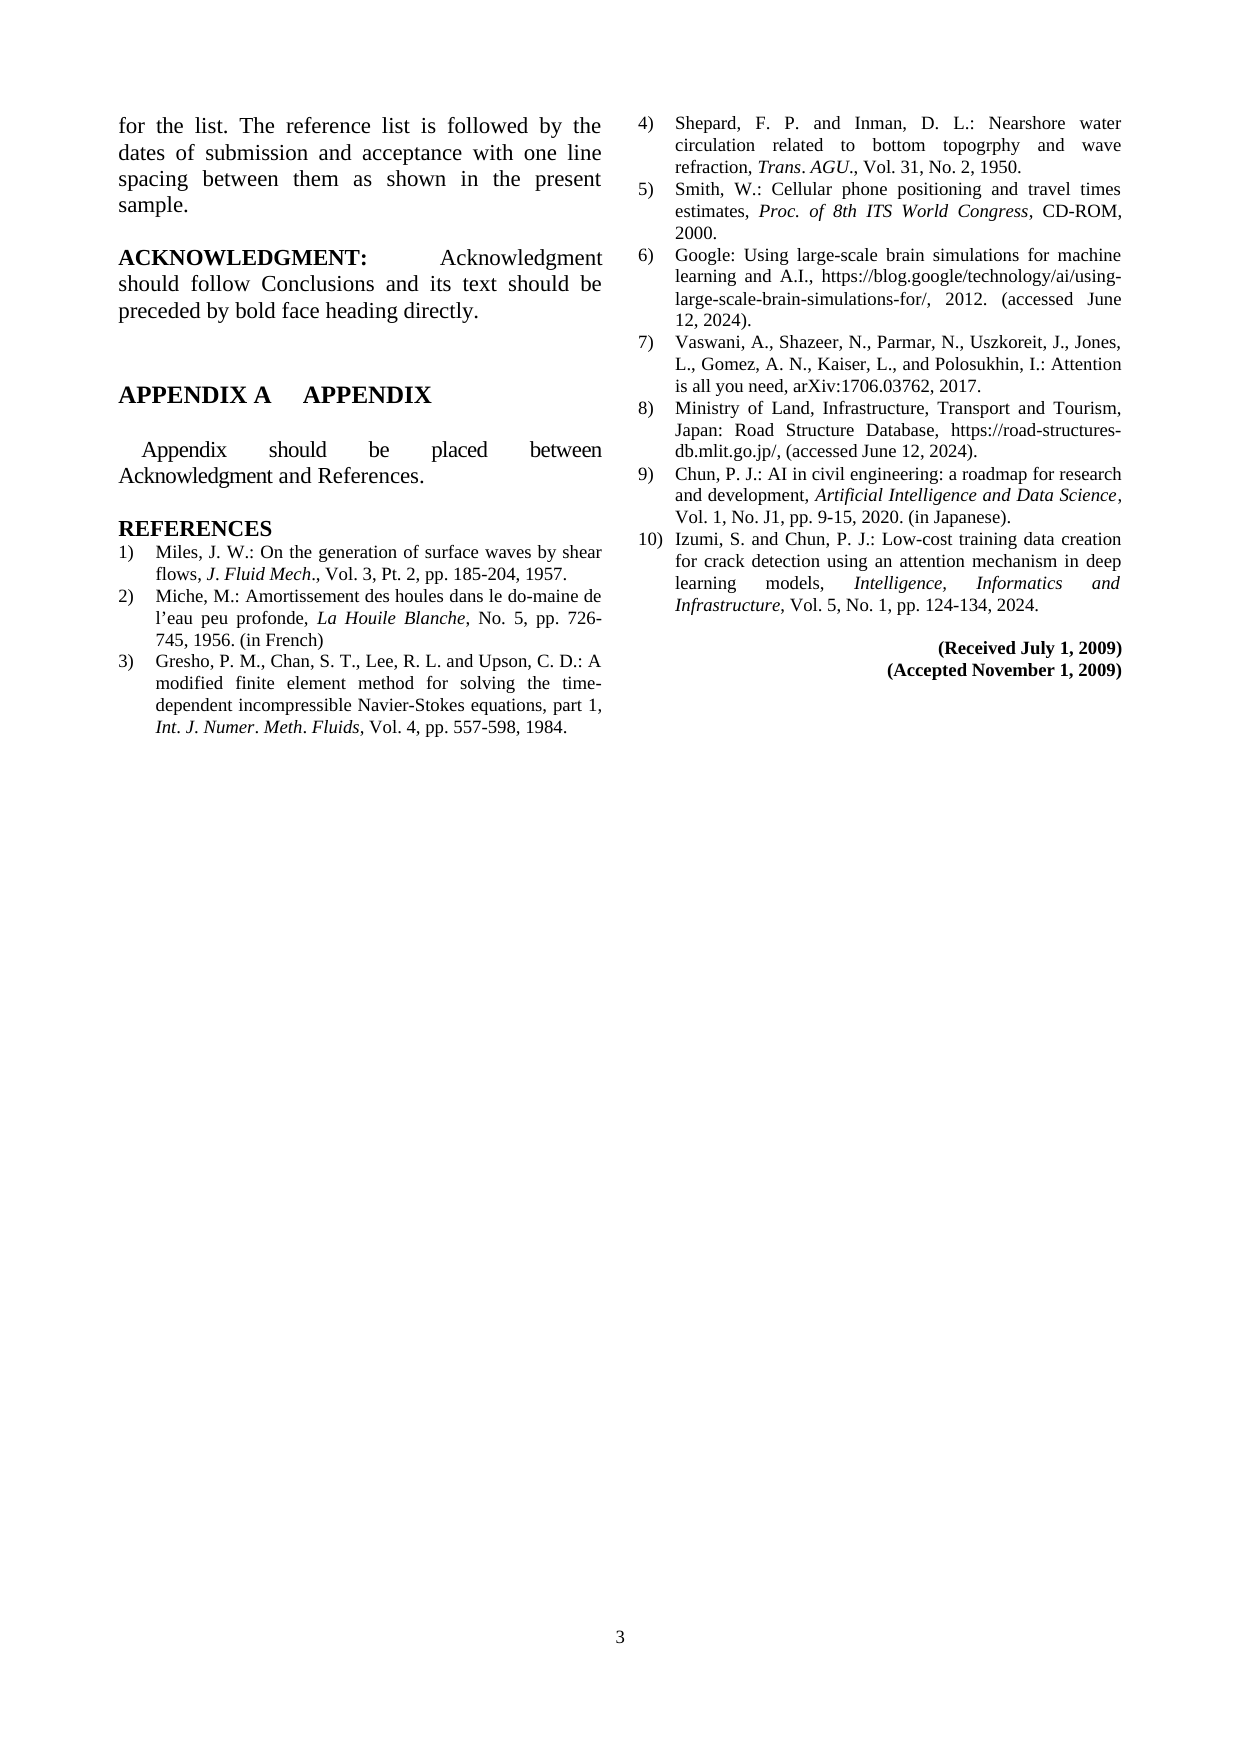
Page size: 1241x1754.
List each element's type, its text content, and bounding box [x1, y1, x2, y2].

text (Received July 1, 2009) [638, 637, 1122, 659]
text Appendix should be placed between Acknowledgment and References. [118, 436, 602, 488]
text APPENDIX A APPENDIX [118, 381, 602, 409]
list Miche, M.: Amortissement des houles dans le do-maine de l’eau peu profonde, La Houile Blanche, No. 5, pp. 726-745, 1956. (in French) [118, 585, 602, 650]
list Gresho, P. M., Chan, S. T., Lee, R. L. and Upson, C. D.: A modified finite element method for solving the time- dependent incompressible Navier-Stokes equations, part 1, Int. J. Numer. Meth. Fluids, Vol. 4, pp. 557-598, 1984. [118, 650, 602, 738]
list Smith, W.: Cellular phone positioning and travel times estimates, Proc. of 8th ITS World Congress, CD-ROM, 2000. [638, 178, 1122, 243]
list Shepard, F. P. and Inman, D. L.: Nearshore water circulation related to bottom topogrphy and wave refraction, Trans. AGU., Vol. 31, No. 2, 1950. [638, 112, 1122, 178]
list Chun, P. J.: AI in civil engineering: a roadmap for research and development, Artificial Intelligence and Data Science, Vol. 1, No. J1, pp. 9-15, 2020. (in Japanese). [638, 462, 1122, 528]
list Vaswani, A., Shazeer, N., Parmar, N., Uszkoreit, J., Jones, L., Gomez, A. N., Kaiser, L., and Polosukhin, I.: Attention is all you need, arXiv:1706.03762, 2017. [638, 331, 1122, 397]
list Google: Using large-scale brain simulations for machine learning and A.I., https://blog.google/technology/ai/using-large-scale-brain-simulations-for/, 2012. (accessed June 12, 2024). [638, 243, 1122, 331]
list Izumi, S. and Chun, P. J.: Low-cost training data creation for crack detection using an attention mechanism in deep learning models, Intelligence, Informatics and Infrastructure, Vol. 5, No. 1, pp. 124-134, 2024. [638, 528, 1122, 615]
text (Accepted November 1, 2009) [638, 659, 1122, 681]
list Miles, J. W.: On the generation of surface waves by shear flows, J. Fluid Mech., Vol. 3, Pt. 2, pp. 185-204, 1957. [118, 541, 602, 585]
text REFERENCES [118, 515, 602, 541]
text ACKNOWLEDGMENT: Acknowledgment should follow Conclusions and its text should be preceded by bold face heading directly. [118, 244, 602, 323]
list Ministry of Land, Infrastructure, Transport and Tourism, Japan: Road Structure Database, https://road-structures-db.mlit.go.jp/, (accessed June 12, 2024). [638, 397, 1122, 462]
